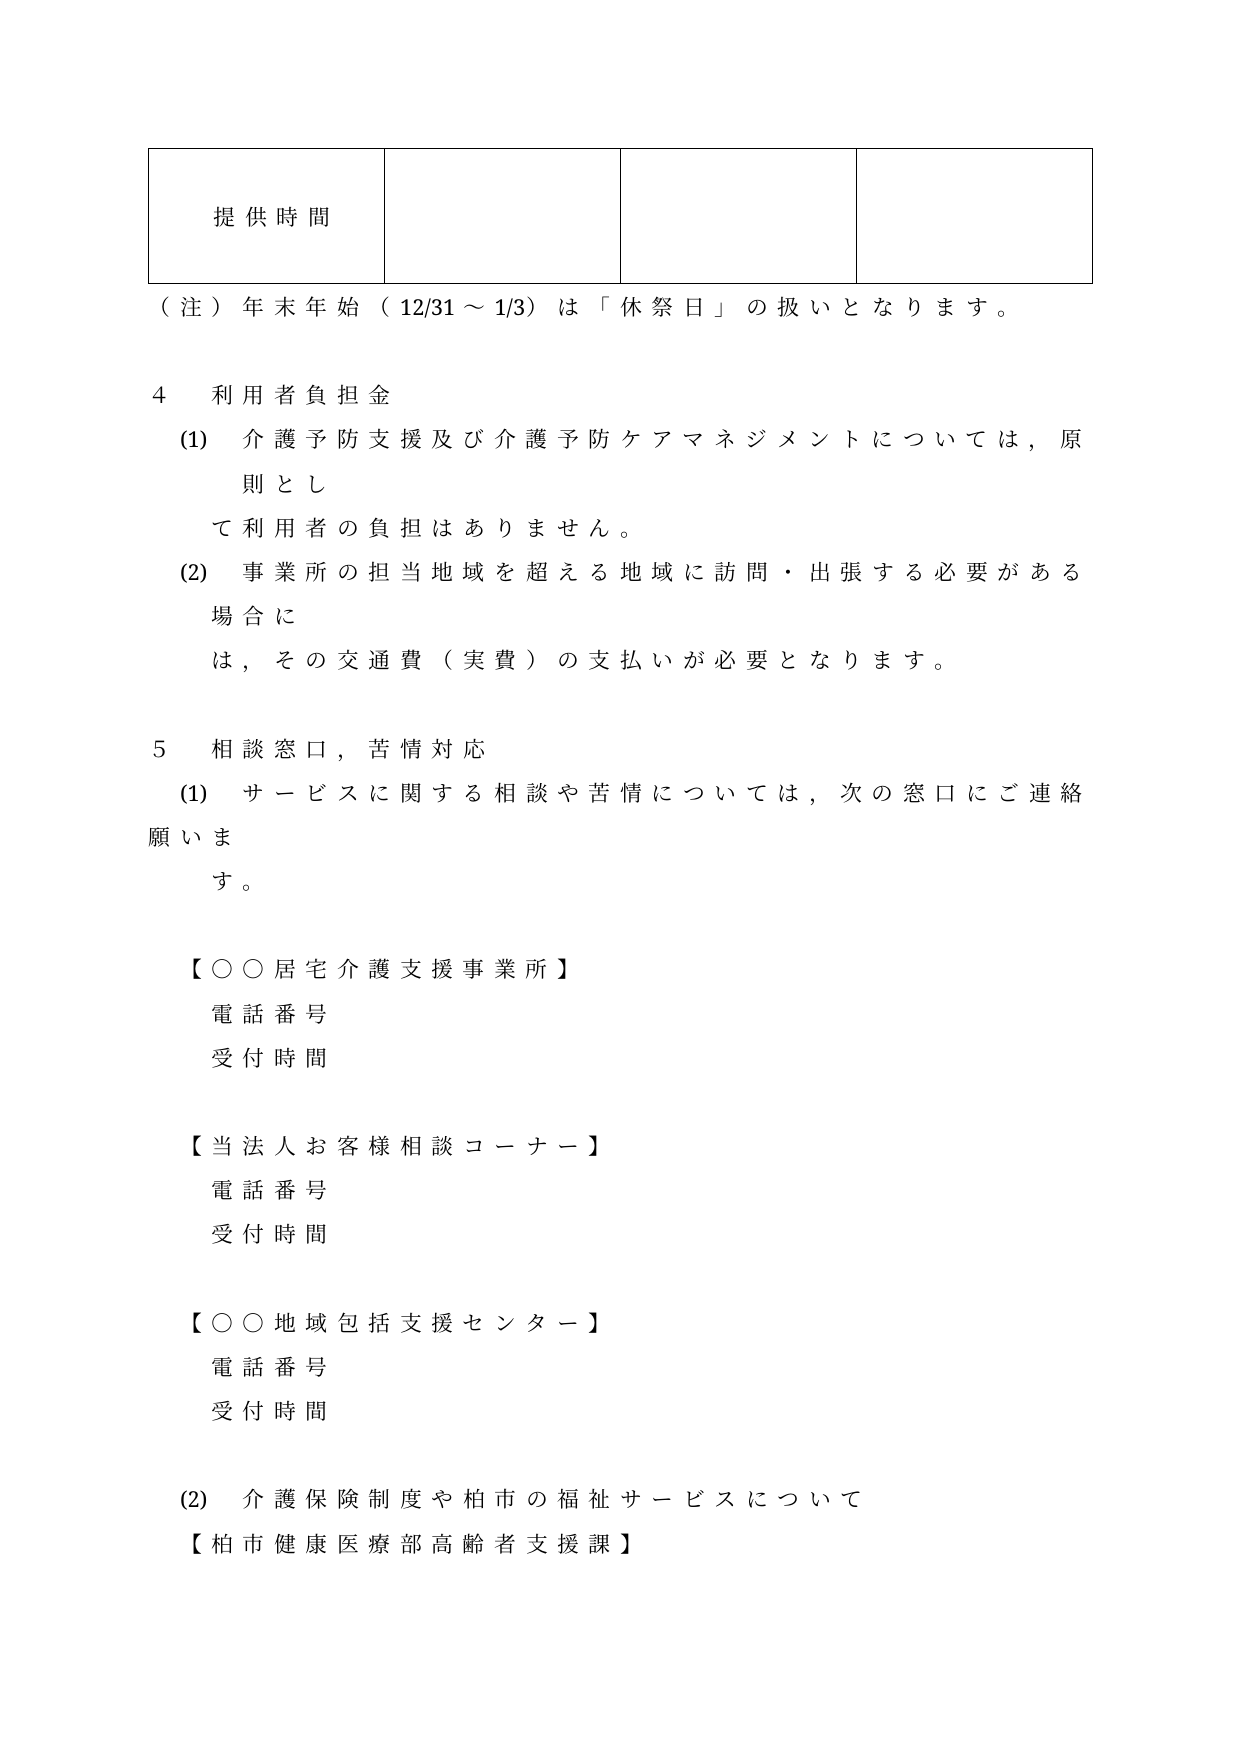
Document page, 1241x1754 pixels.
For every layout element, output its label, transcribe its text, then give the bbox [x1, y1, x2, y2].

table_cell [621, 149, 856, 283]
table_cell [857, 149, 1092, 283]
text 受付時間 [148, 1035, 1092, 1079]
text す。 [148, 858, 1092, 902]
text 受付時間 [148, 1211, 1092, 1256]
text 【○○居宅介護支援事業所】 [148, 946, 1092, 991]
text 電話番号 [148, 1344, 1092, 1388]
text (1) サービスに関する相談や苦情については，次の窓口にご連絡願いま [148, 770, 1092, 858]
text は，その交通費（実費）の支払いが必要となります。 [148, 637, 1092, 681]
text 電話番号 [148, 991, 1092, 1035]
table_cell [385, 149, 620, 283]
text （注）年末年始（12/31～1/3）は「休祭日」の扱いとなります。 [148, 284, 1092, 328]
text ５ 相談窓口，苦情対応 [148, 726, 1092, 770]
text (2) 事業所の担当地域を超える地域に訪問・出張する必要がある場合に [148, 549, 1092, 637]
text (1) 介護予防支援及び介護予防ケアマネジメントについては，原則とし [148, 416, 1092, 505]
text 【当法人お客様相談コーナー】 [148, 1123, 1092, 1167]
text て利用者の負担はありません。 [148, 505, 1092, 549]
text (2) 介護保険制度や柏市の福祉サービスについて [148, 1476, 1092, 1521]
text 【柏市健康医療部高齢者支援課】 [148, 1521, 1092, 1565]
table_cell 提供時間 [149, 149, 384, 283]
text 【○○地域包括支援センター】 [148, 1300, 1092, 1344]
text 電話番号 [148, 1167, 1092, 1211]
text 受付時間 [148, 1388, 1092, 1432]
text ４ 利用者負担金 [148, 372, 1092, 416]
